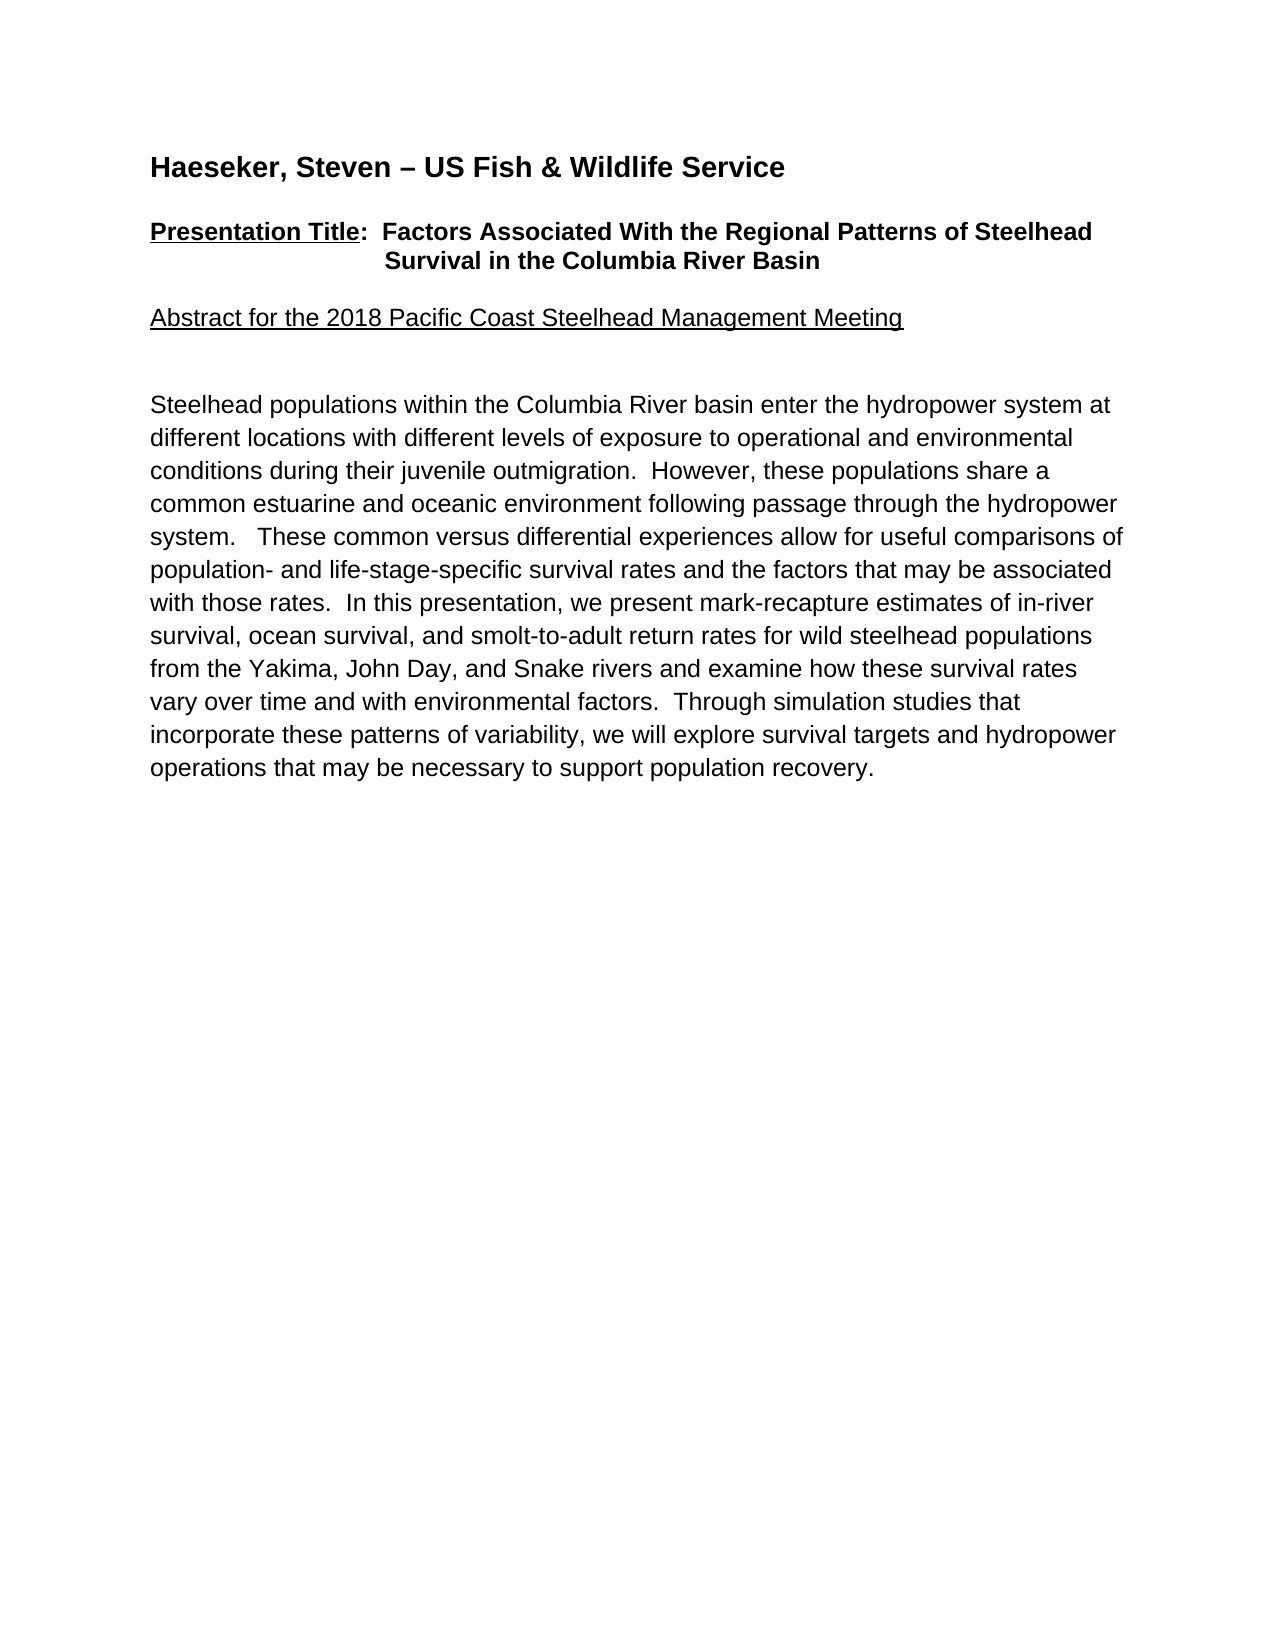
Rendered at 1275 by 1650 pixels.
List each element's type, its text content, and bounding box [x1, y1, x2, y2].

text Presentation Title: Factors Associated With the Regional Patterns of Steelhead Survival in the Columbia River Basin [150, 217, 1125, 274]
text Haeseker, Steven – US Fish & Wildlife Service [150, 150, 1125, 183]
text Steelhead populations within the Columbia River basin enter the hydropower system at different locations with different levels of exposure to operational and environmental conditions during their juvenile outmigration. However, these populations share a common estuarine and oceanic environment following passage through the hydropower system. These common versus differential experiences allow for useful comparisons of population- and life-stage-specific survival rates and the factors that may be associated with those rates. In this presentation, we present mark-recapture estimates of in-river survival, ocean survival, and smolt-to-adult return rates for wild steelhead populations from the Yakima, John Day, and Snake rivers and examine how these survival rates vary over time and with environmental factors. Through simulation studies that incorporate these patterns of variability, we will explore survival targets and hydropower operations that may be necessary to support population recovery. [150, 389, 1125, 782]
text Abstract for the 2018 Pacific Coast Steelhead Management Meeting [150, 303, 1125, 332]
